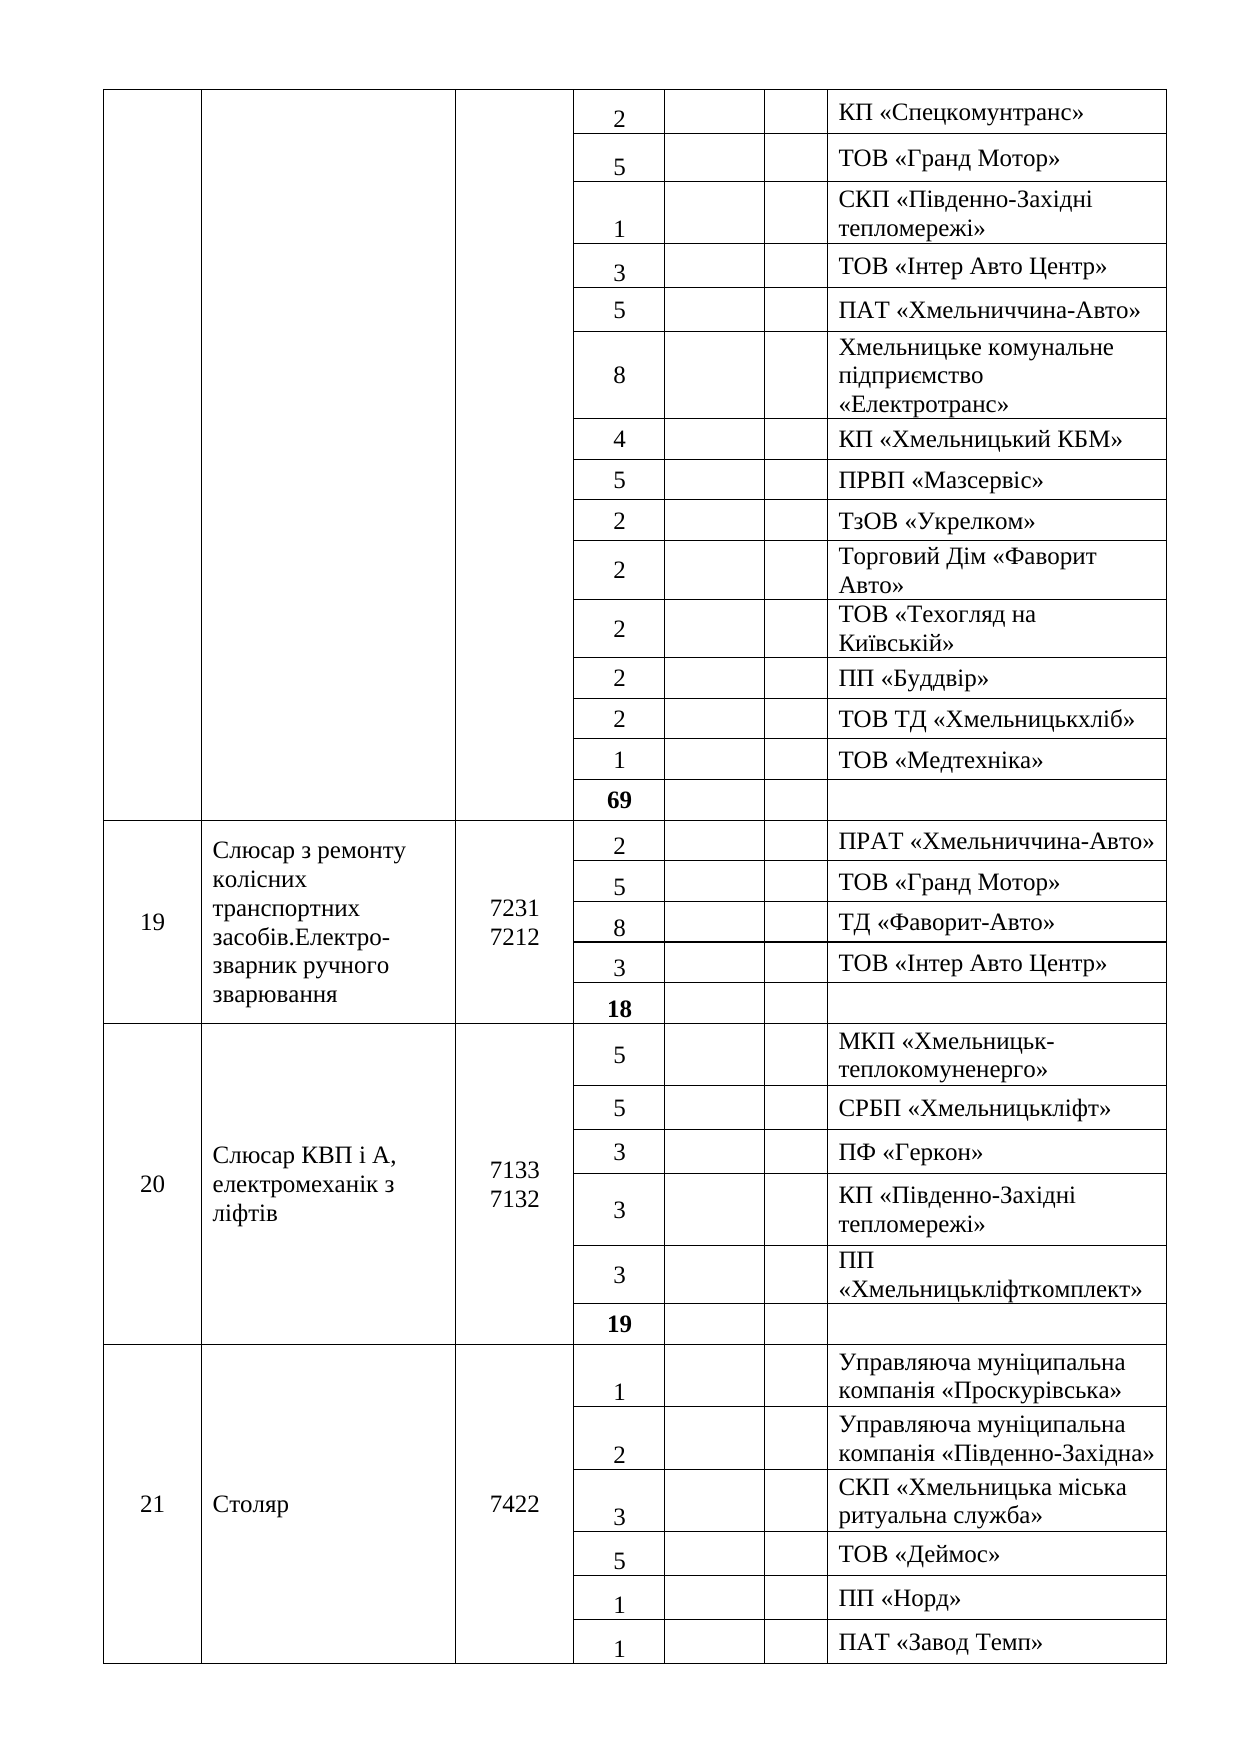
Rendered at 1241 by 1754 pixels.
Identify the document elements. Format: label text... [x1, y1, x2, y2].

table_cell 5 [574, 1086, 664, 1129]
table_cell КП «Спецкомунтранс» [828, 90, 1166, 132]
table_cell [765, 1470, 827, 1531]
table_cell 1 [574, 1620, 664, 1662]
table_cell 21 [104, 1345, 201, 1662]
table_cell ПП «Норд» [828, 1576, 1166, 1619]
table_cell ПРАТ «Хмельниччина-Авто» [828, 821, 1166, 860]
table_cell [765, 1620, 827, 1662]
table_cell ПАТ «Хмельниччина-Авто» [828, 288, 1166, 331]
table_cell ТОВ «Медтехніка» [828, 739, 1166, 779]
table_cell [665, 134, 764, 181]
table_cell [828, 1304, 1166, 1344]
table_cell КП «Південно-Західні тепломережі» [828, 1174, 1166, 1244]
table_cell [765, 1024, 827, 1085]
table_cell [665, 460, 764, 499]
table_cell [665, 861, 764, 901]
table_cell Торговий Дім «Фаворит Авто» [828, 541, 1166, 598]
table_cell ТОВ «Деймос» [828, 1532, 1166, 1575]
table_cell 1 [574, 739, 664, 779]
table_cell [665, 1470, 764, 1531]
table_cell 5 [574, 134, 664, 181]
table_cell 5 [574, 1024, 664, 1085]
table_cell [665, 1576, 764, 1619]
table_cell 1 [574, 1576, 664, 1619]
table_cell [765, 1086, 827, 1129]
table_cell 2 [574, 1407, 664, 1469]
table_cell ПРВП «Мазсервіс» [828, 460, 1166, 499]
table_cell 3 [574, 1246, 664, 1303]
table_cell [665, 902, 764, 941]
table_cell [765, 902, 827, 941]
table_cell [665, 1024, 764, 1085]
table_cell 3 [574, 1470, 664, 1531]
table_cell СРБП «Хмельницькліфт» [828, 1086, 1166, 1129]
table_cell Управляюча муніципальна компанія «Проскурівська» [828, 1345, 1166, 1406]
table_cell 7231 7212 [456, 821, 573, 1023]
table_cell [665, 658, 764, 698]
table_cell [665, 90, 764, 132]
table_cell ТОВ «Інтер Авто Центр» [828, 244, 1166, 287]
table_cell СКП «Південно-Західні тепломережі» [828, 182, 1166, 243]
table_cell [765, 90, 827, 132]
table_cell [665, 332, 764, 418]
table_cell 18 [574, 983, 664, 1023]
table_cell 20 [104, 1024, 201, 1344]
table_cell [665, 288, 764, 331]
table_cell [765, 821, 827, 860]
table_cell [765, 500, 827, 540]
table_cell [665, 943, 764, 982]
table_cell 2 [574, 600, 664, 657]
table_cell [665, 1086, 764, 1129]
table_cell [828, 780, 1166, 819]
table_cell 2 [574, 658, 664, 698]
table_cell 2 [574, 541, 664, 598]
table_cell [665, 699, 764, 738]
table_cell ТОВ ТД «Хмельницькхліб» [828, 699, 1166, 738]
table_cell 5 [574, 861, 664, 901]
table_cell 5 [574, 460, 664, 499]
table_cell [765, 1130, 827, 1173]
table_cell 8 [574, 332, 664, 418]
table_cell [765, 1407, 827, 1469]
table_cell СКП «Хмельницька міська ритуальна служба» [828, 1470, 1166, 1531]
table_cell [665, 1345, 764, 1406]
table_cell [765, 1304, 827, 1344]
table_cell ТОВ «Гранд Мотор» [828, 134, 1166, 181]
table_cell 2 [574, 821, 664, 860]
table_cell МКП «Хмельницьк-теплокомуненерго» [828, 1024, 1166, 1085]
table_cell [665, 182, 764, 243]
table_cell ТзОВ «Укрелком» [828, 500, 1166, 540]
table_cell 7133 7132 [456, 1024, 573, 1344]
table_cell 2 [574, 90, 664, 132]
table_cell 5 [574, 1532, 664, 1575]
table_cell 19 [574, 1304, 664, 1344]
table_cell [765, 1174, 827, 1244]
table_cell ТОВ «Техогляд на Київській» [828, 600, 1166, 657]
table_cell [765, 134, 827, 181]
table_cell 2 [574, 699, 664, 738]
table_cell [765, 699, 827, 738]
table_cell ПП «Буддвір» [828, 658, 1166, 698]
table_cell 3 [574, 943, 664, 982]
table_cell [665, 821, 764, 860]
table_cell [828, 983, 1166, 1023]
table_cell ПП «Хмельницькліфткомплект» [828, 1246, 1166, 1303]
table_cell [665, 500, 764, 540]
table_cell Слюсар КВП і А, електромеханік з ліфтів [202, 1024, 455, 1344]
table_cell 3 [574, 1130, 664, 1173]
table_cell ТОВ «Гранд Мотор» [828, 861, 1166, 901]
table_cell [665, 1407, 764, 1469]
table_cell Столяр [202, 1345, 455, 1662]
table_cell 19 [104, 821, 201, 1023]
table_cell ПАТ «Завод Темп» [828, 1620, 1166, 1662]
table_cell [665, 1130, 764, 1173]
table_cell [665, 1174, 764, 1244]
table_cell [665, 600, 764, 657]
table_cell [765, 1576, 827, 1619]
table_cell [765, 600, 827, 657]
table_cell Хмельницьке комунальне підприємство «Електротранс» [828, 332, 1166, 418]
table_cell 7422 [456, 1345, 573, 1662]
table_cell 5 [574, 288, 664, 331]
table_cell [665, 780, 764, 819]
table_cell [765, 983, 827, 1023]
table_cell [665, 1304, 764, 1344]
table_cell [765, 780, 827, 819]
table_cell 1 [574, 182, 664, 243]
table_cell [765, 182, 827, 243]
table_cell [665, 419, 764, 459]
table_cell [765, 419, 827, 459]
table_cell 2 [574, 500, 664, 540]
table_cell [665, 1532, 764, 1575]
table_cell [665, 541, 764, 598]
table_cell 69 [574, 780, 664, 819]
table_cell 3 [574, 244, 664, 287]
table_cell Управляюча муніципальна компанія «Південно-Західна» [828, 1407, 1166, 1469]
table_cell 4 [574, 419, 664, 459]
table_cell [765, 288, 827, 331]
table_cell [765, 1246, 827, 1303]
table_cell ПФ «Геркон» [828, 1130, 1166, 1173]
table_cell [765, 1345, 827, 1406]
table_cell [665, 1246, 764, 1303]
table_cell [765, 658, 827, 698]
table_cell [665, 1620, 764, 1662]
table_cell [765, 739, 827, 779]
table_cell [765, 332, 827, 418]
table_cell 8 [574, 902, 664, 941]
table_cell [765, 460, 827, 499]
table_cell ТД «Фаворит-Авто» [828, 902, 1166, 941]
table_cell 1 [574, 1345, 664, 1406]
table_cell 3 [574, 1174, 664, 1244]
table_cell [665, 983, 764, 1023]
table_cell [765, 1532, 827, 1575]
table_cell КП «Хмельницький КБМ» [828, 419, 1166, 459]
table_cell Слюсар з ремонту колісних транспортних засобів.Електро-зварник ручного зварювання [202, 821, 455, 1023]
table_cell [665, 244, 764, 287]
table_cell [665, 739, 764, 779]
table_cell [765, 943, 827, 982]
table_cell [765, 541, 827, 598]
table_cell [765, 861, 827, 901]
table_cell [765, 244, 827, 287]
table_cell ТОВ «Інтер Авто Центр» [828, 943, 1166, 982]
